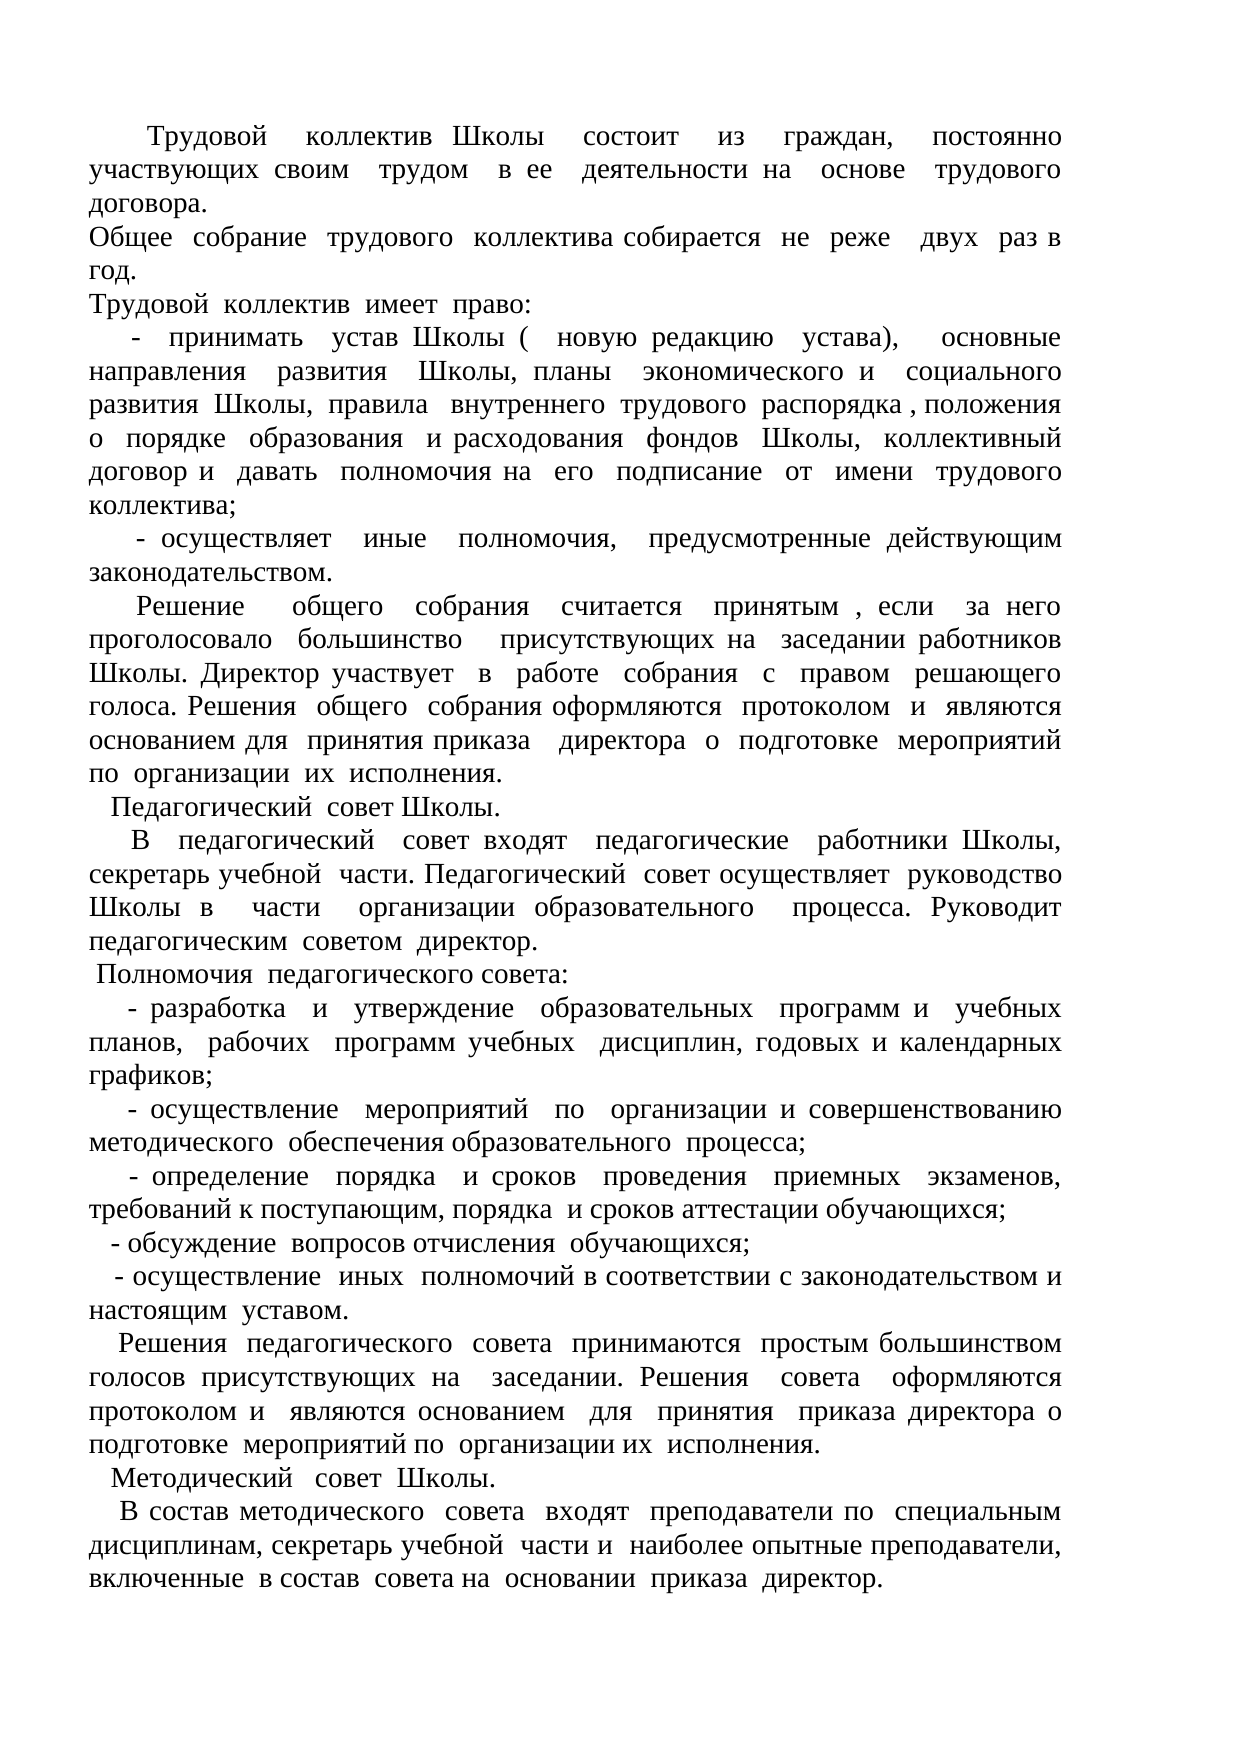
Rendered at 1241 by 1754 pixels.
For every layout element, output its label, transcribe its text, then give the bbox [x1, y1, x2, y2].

text В состав методического совета входят преподаватели по специальным дисциплинам, секретарь учебной части и наиболее опытные преподаватели, включенные в состав совета на основании приказа директор. [88, 1493, 1063, 1594]
text Трудовой коллектив имеет право: [88, 286, 1063, 319]
text - принимать устав Школы ( новую редакцию устава), основные направления развития Школы, планы экономического и социального развития Школы, правила внутреннего трудового распорядка , положения о порядке образования и расходования фондов Школы, коллективный договор и давать полномочия на его подписание от имени трудового коллектива; [88, 319, 1063, 521]
text В педагогический совет входят педагогические работники Школы, секретарь учебной части. Педагогический совет осуществляет руководство Школы в части организации образовательного процесса. Руководит педагогическим советом директор. [88, 822, 1063, 957]
text - осуществление мероприятий по организации и совершенствованию методического обеспечения образовательного процесса; [88, 1091, 1063, 1158]
text - разработка и утверждение образовательных программ и учебных планов, рабочих программ учебных дисциплин, годовых и календарных графиков; [88, 990, 1063, 1091]
text Педагогический совет Школы. [88, 789, 1063, 822]
text Решение общего собрания считается принятым , если за него проголосовало большинство присутствующих на заседании работников Школы. Директор участвует в работе собрания с правом решающего голоса. Решения общего собрания оформляются протоколом и являются основанием для принятия приказа директора о подготовке мероприятий по организации их исполнения. [88, 588, 1063, 789]
text Методический совет Школы. [88, 1460, 1063, 1493]
text - обсуждение вопросов отчисления обучающихся; [88, 1225, 1063, 1258]
text Трудовой коллектив Школы состоит из граждан, постоянно участвующих своим трудом в ее деятельности на основе трудового договора. [88, 118, 1063, 219]
text - осуществляет иные полномочия, предусмотренные действующим законодательством. [88, 521, 1063, 588]
text Общее собрание трудового коллектива собирается не реже двух раз в год. [88, 219, 1063, 286]
text - осуществление иных полномочий в соответствии с законодательством и настоящим уставом. [88, 1258, 1063, 1326]
text - определение порядка и сроков проведения приемных экзаменов, требований к поступающим, порядка и сроков аттестации обучающихся; [88, 1158, 1063, 1225]
text Решения педагогического совета принимаются простым большинством голосов присутствующих на заседании. Решения совета оформляются протоколом и являются основанием для принятия приказа директора о подготовке мероприятий по организации их исполнения. [88, 1326, 1063, 1460]
text Полномочия педагогического совета: [88, 957, 1063, 990]
